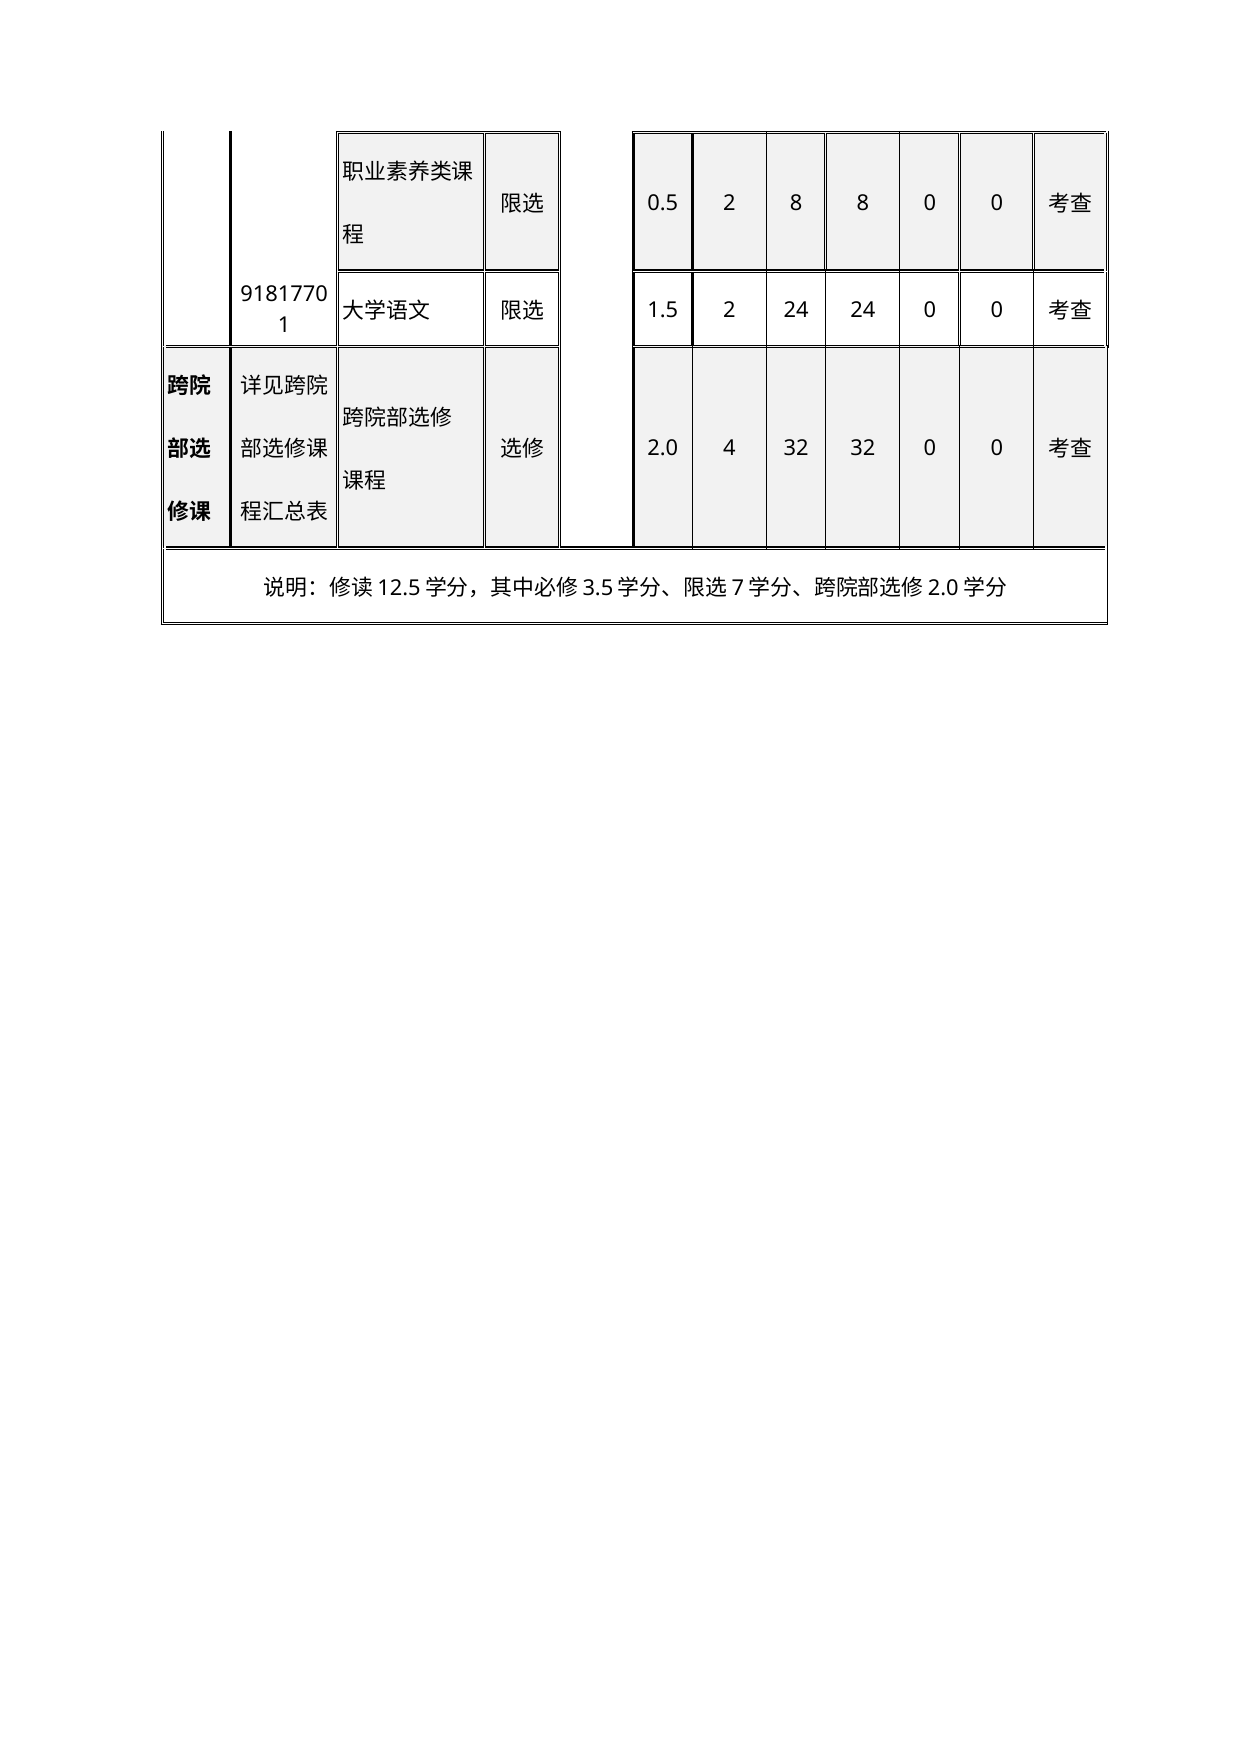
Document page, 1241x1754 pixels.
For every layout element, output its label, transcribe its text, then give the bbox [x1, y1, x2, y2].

table_cell 跨院部选修课 [162, 345, 230, 546]
table_cell 24 [767, 273, 825, 345]
table_cell 考查 [1034, 131, 1107, 269]
table_cell 职业素养类课程 [339, 134, 483, 269]
table_cell 考查 [1034, 345, 1107, 546]
table_cell 2 [694, 273, 766, 345]
table_cell 跨院部选修 课程 [339, 348, 483, 546]
table_cell 选修 [486, 348, 558, 546]
table_cell 24 [826, 273, 899, 345]
table_cell 2.0 [635, 348, 692, 546]
table_cell 0 [960, 348, 1033, 546]
table_cell 限选 [486, 134, 558, 269]
table_cell 1.5 [635, 273, 691, 345]
table_cell 考查 [1034, 269, 1106, 345]
table_cell 说明：修读12.5学分，其中必修3.5学分、限选7学分、跨院部选修2.0学分 [164, 546, 1107, 622]
table_cell 大学语文 [339, 273, 483, 345]
table_cell 91817701 [232, 269, 336, 345]
table_cell 0.5 [635, 134, 691, 269]
table_cell 32 [826, 348, 899, 546]
table_cell 0 [900, 134, 958, 269]
table_cell 0 [961, 134, 1032, 269]
table_cell 32 [767, 348, 825, 546]
table_cell 8 [827, 134, 899, 269]
table_cell 0 [900, 273, 958, 345]
table_cell 详见跨院部选修课程汇总表 [232, 348, 336, 546]
table_cell 8 [767, 134, 824, 269]
table_cell 0 [961, 273, 1033, 345]
table_cell 0 [900, 348, 959, 546]
table_cell 4 [693, 348, 766, 546]
table_cell 限选 [486, 273, 558, 345]
table_cell 2 [694, 134, 766, 269]
